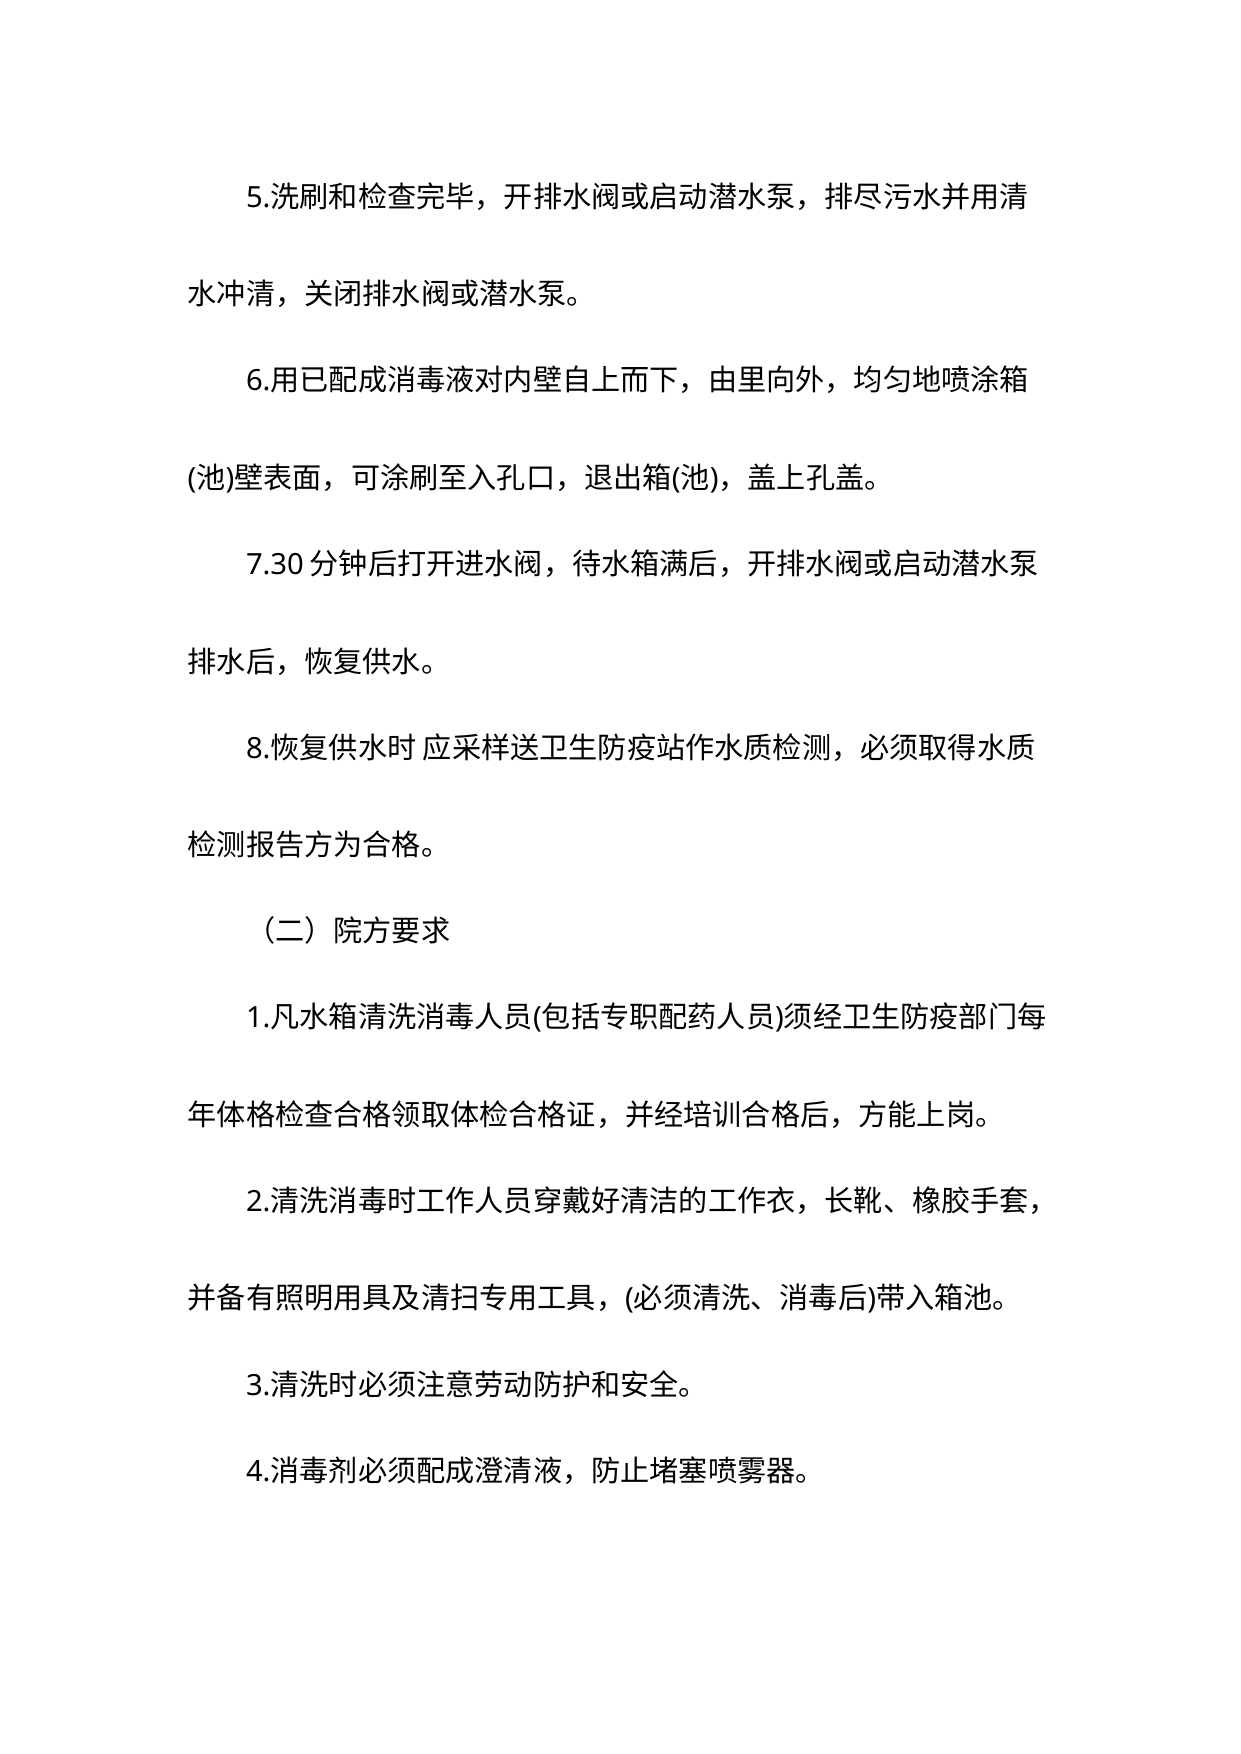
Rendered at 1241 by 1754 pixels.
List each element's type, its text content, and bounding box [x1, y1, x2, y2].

text 6.用已配成消毒液对内壁自上而下，由里向外，均匀地喷涂箱(池)壁表面，可涂刷至入孔口，退出箱(池)，盖上孔盖。 [187, 346, 1053, 508]
text 1.凡水箱清洗消毒人员(包括专职配药人员)须经卫生防疫部门每年体格检查合格领取体检合格证，并经培训合格后，方能上岗。 [187, 983, 1053, 1145]
text 8.恢复供水时 应采样送卫生防疫站作水质检测，必须取得水质检测报告方为合格。 [187, 713, 1053, 875]
text 4.消毒剂必须配成澄清液，防止堵塞喷雾器。 [187, 1436, 1053, 1501]
text （二）院方要求 [187, 897, 1053, 962]
text 2.清洗消毒时工作人员穿戴好清洁的工作衣，长靴、橡胶手套，并备有照明用具及清扫专用工具，(必须清洗、消毒后)带入箱池。 [187, 1166, 1053, 1329]
text 3.清洗时必须注意劳动防护和安全。 [187, 1350, 1053, 1415]
text 7.30分钟后打开进水阀，待水箱满后，开排水阀或启动潜水泵排水后，恢复供水。 [187, 529, 1053, 692]
text 5.洗刷和检查完毕，开排水阀或启动潜水泵，排尽污水并用清水冲清，关闭排水阀或潜水泵。 [187, 162, 1053, 324]
